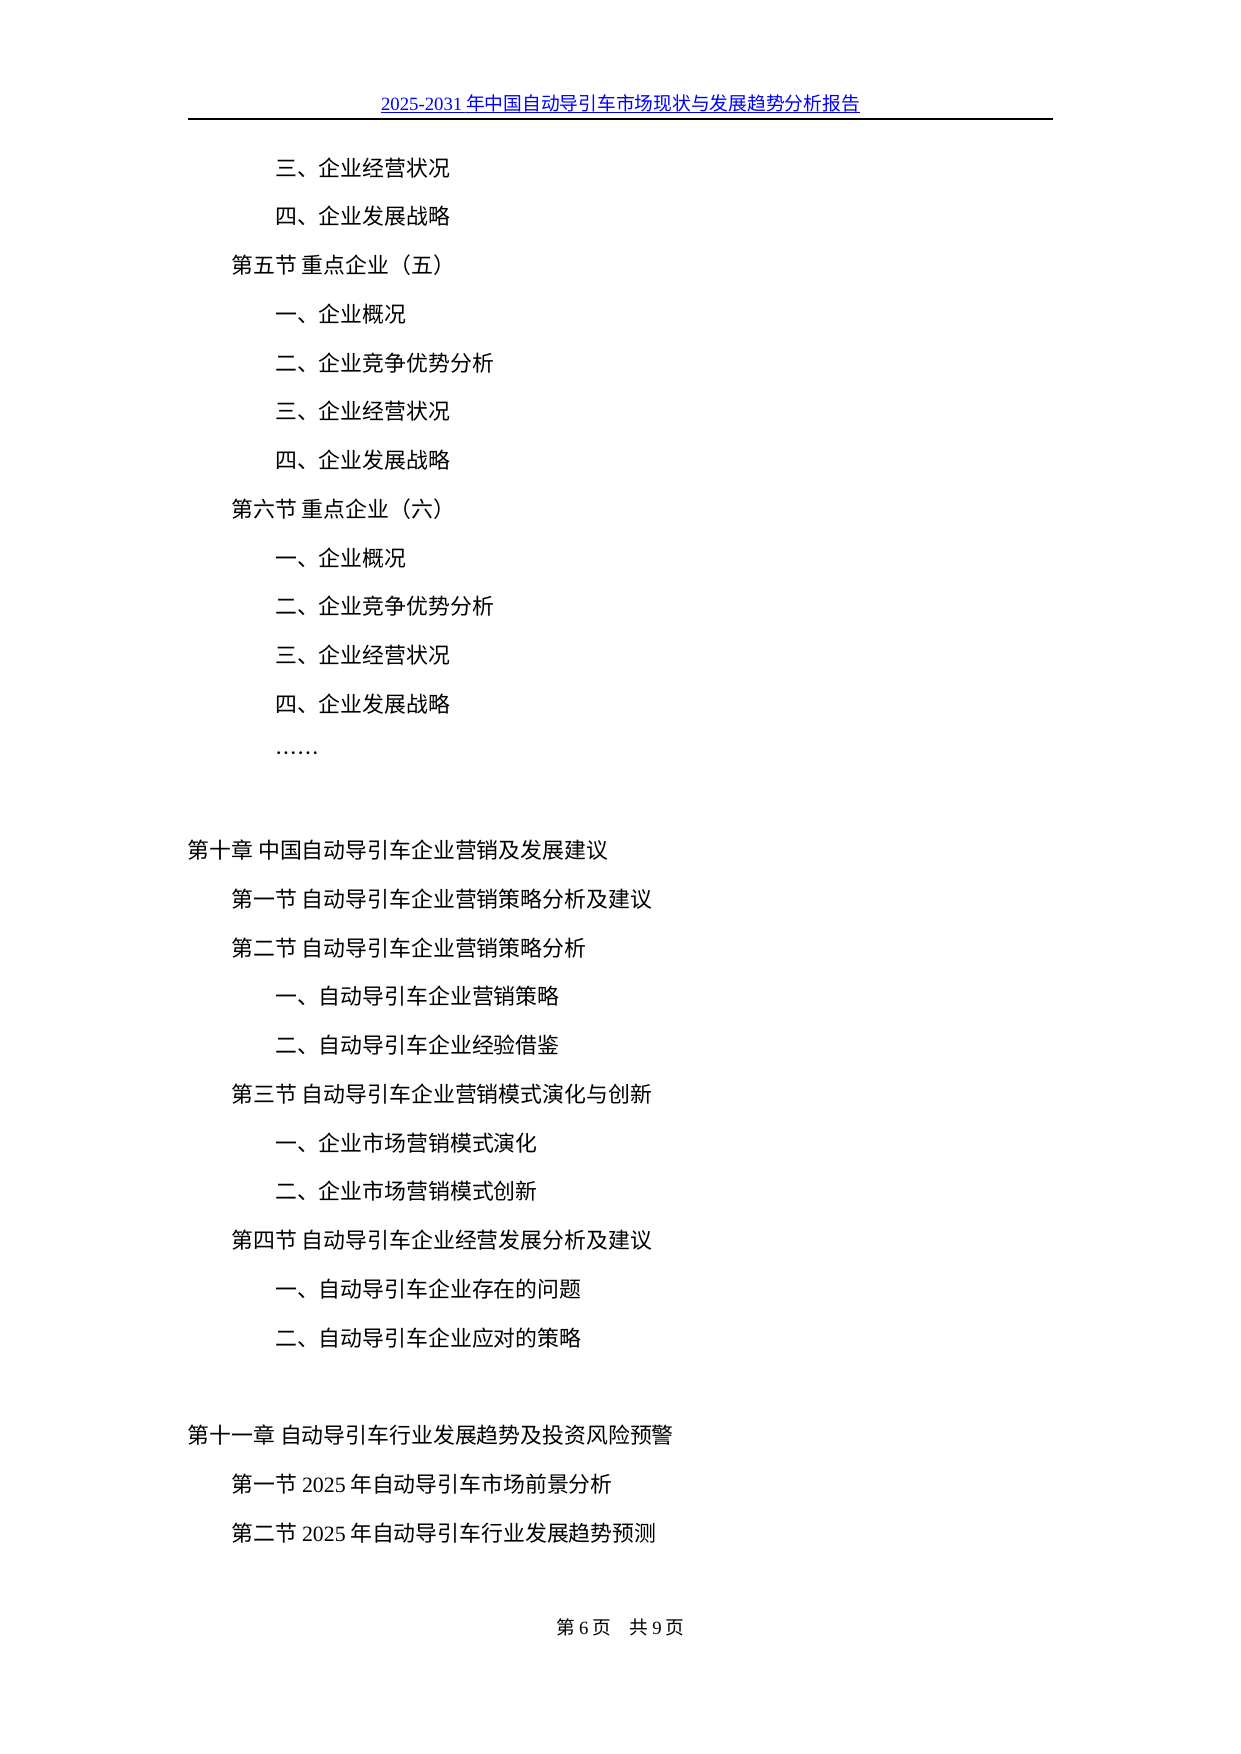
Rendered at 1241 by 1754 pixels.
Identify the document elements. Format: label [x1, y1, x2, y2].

text [187, 150, 1053, 1548]
